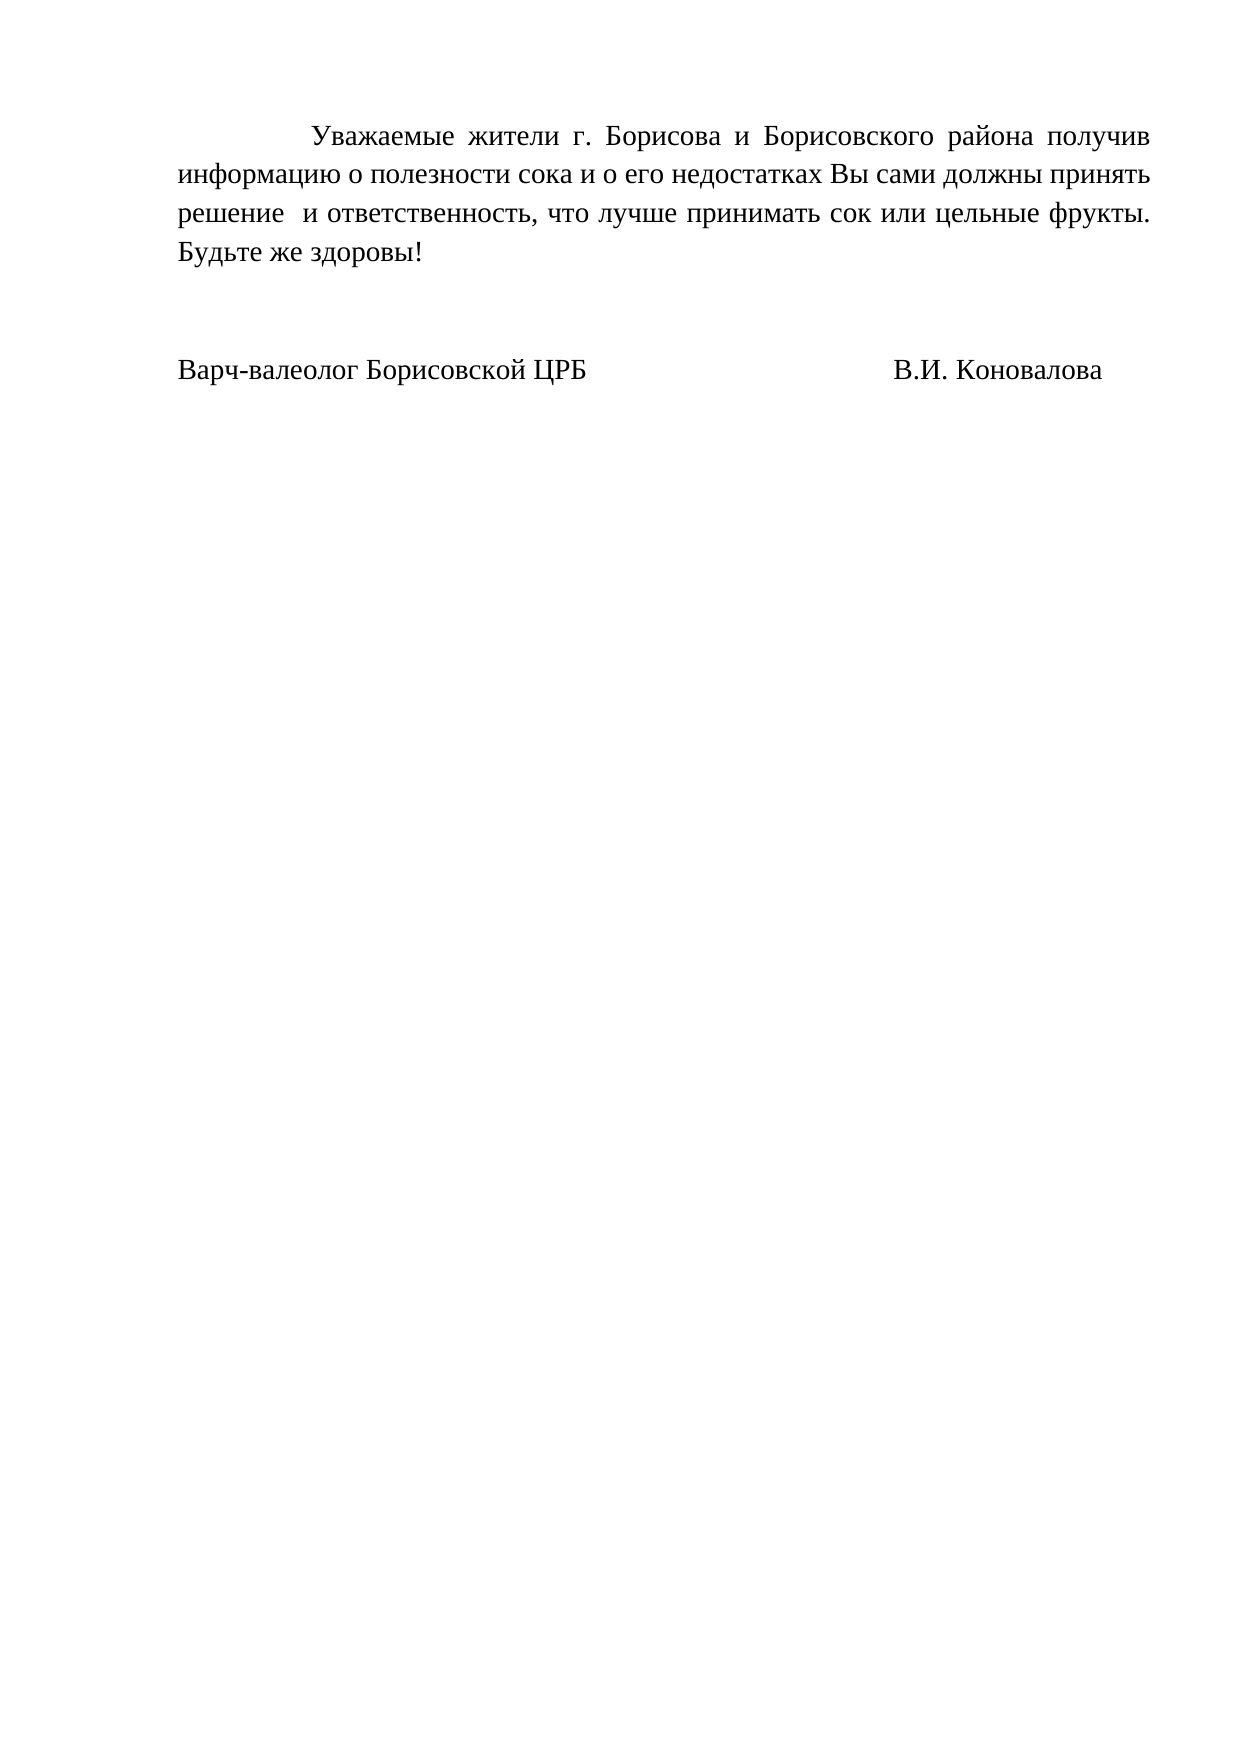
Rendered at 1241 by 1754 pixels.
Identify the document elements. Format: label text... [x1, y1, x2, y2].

text Варч-валеолог Борисовской ЦРБ В.И. Коновалова [177, 352, 1152, 386]
text Уважаемые жители г. Борисова и Борисовского района получив информацию о полезности сока и о его недостатках Вы сами должны принять решение и ответственность, что лучше принимать сок или цельные фрукты. Будьте же здоровы! [177, 118, 1152, 267]
